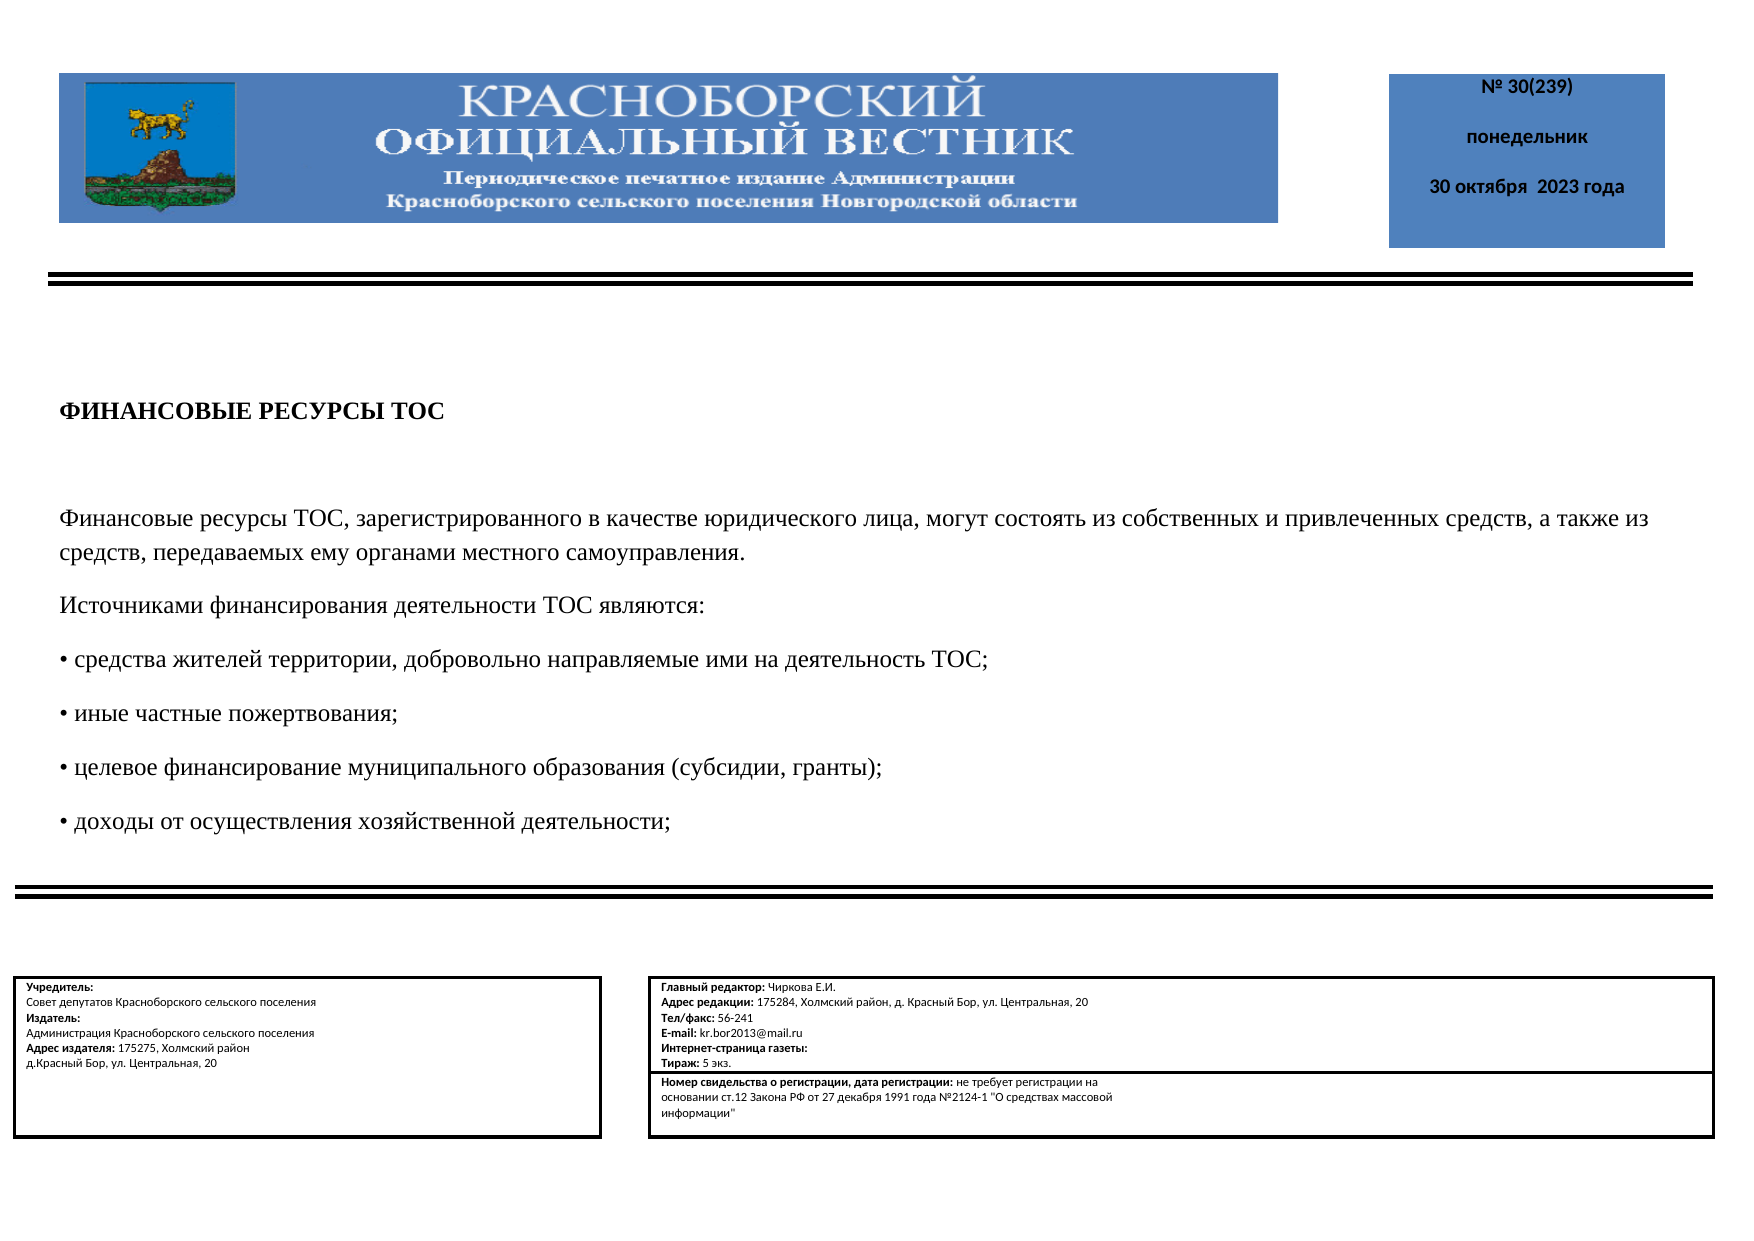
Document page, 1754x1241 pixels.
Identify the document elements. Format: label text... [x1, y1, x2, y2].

text Источниками финансирования деятельности ТОС являются: [59, 590, 1683, 619]
text Финансовые ресурсы ТОС, зарегистрированного в качестве юридического лица, могут состоять из собственных и привлеченных средств, а также из средств, передаваемых ему органами местного самоуправления. [59, 503, 1683, 565]
text • доходы от осуществления хозяйственной деятельности; [59, 806, 1683, 834]
text • иные частные пожертвования; [59, 698, 1683, 727]
text ФИНАНСОВЫЕ РЕСУРСЫ ТОС [59, 396, 1683, 424]
text • средства жителей территории, добровольно направляемые ими на деятельность ТОС; [59, 644, 1683, 673]
text • целевое финансирование муниципального образования (субсидии, гранты); [59, 752, 1683, 781]
